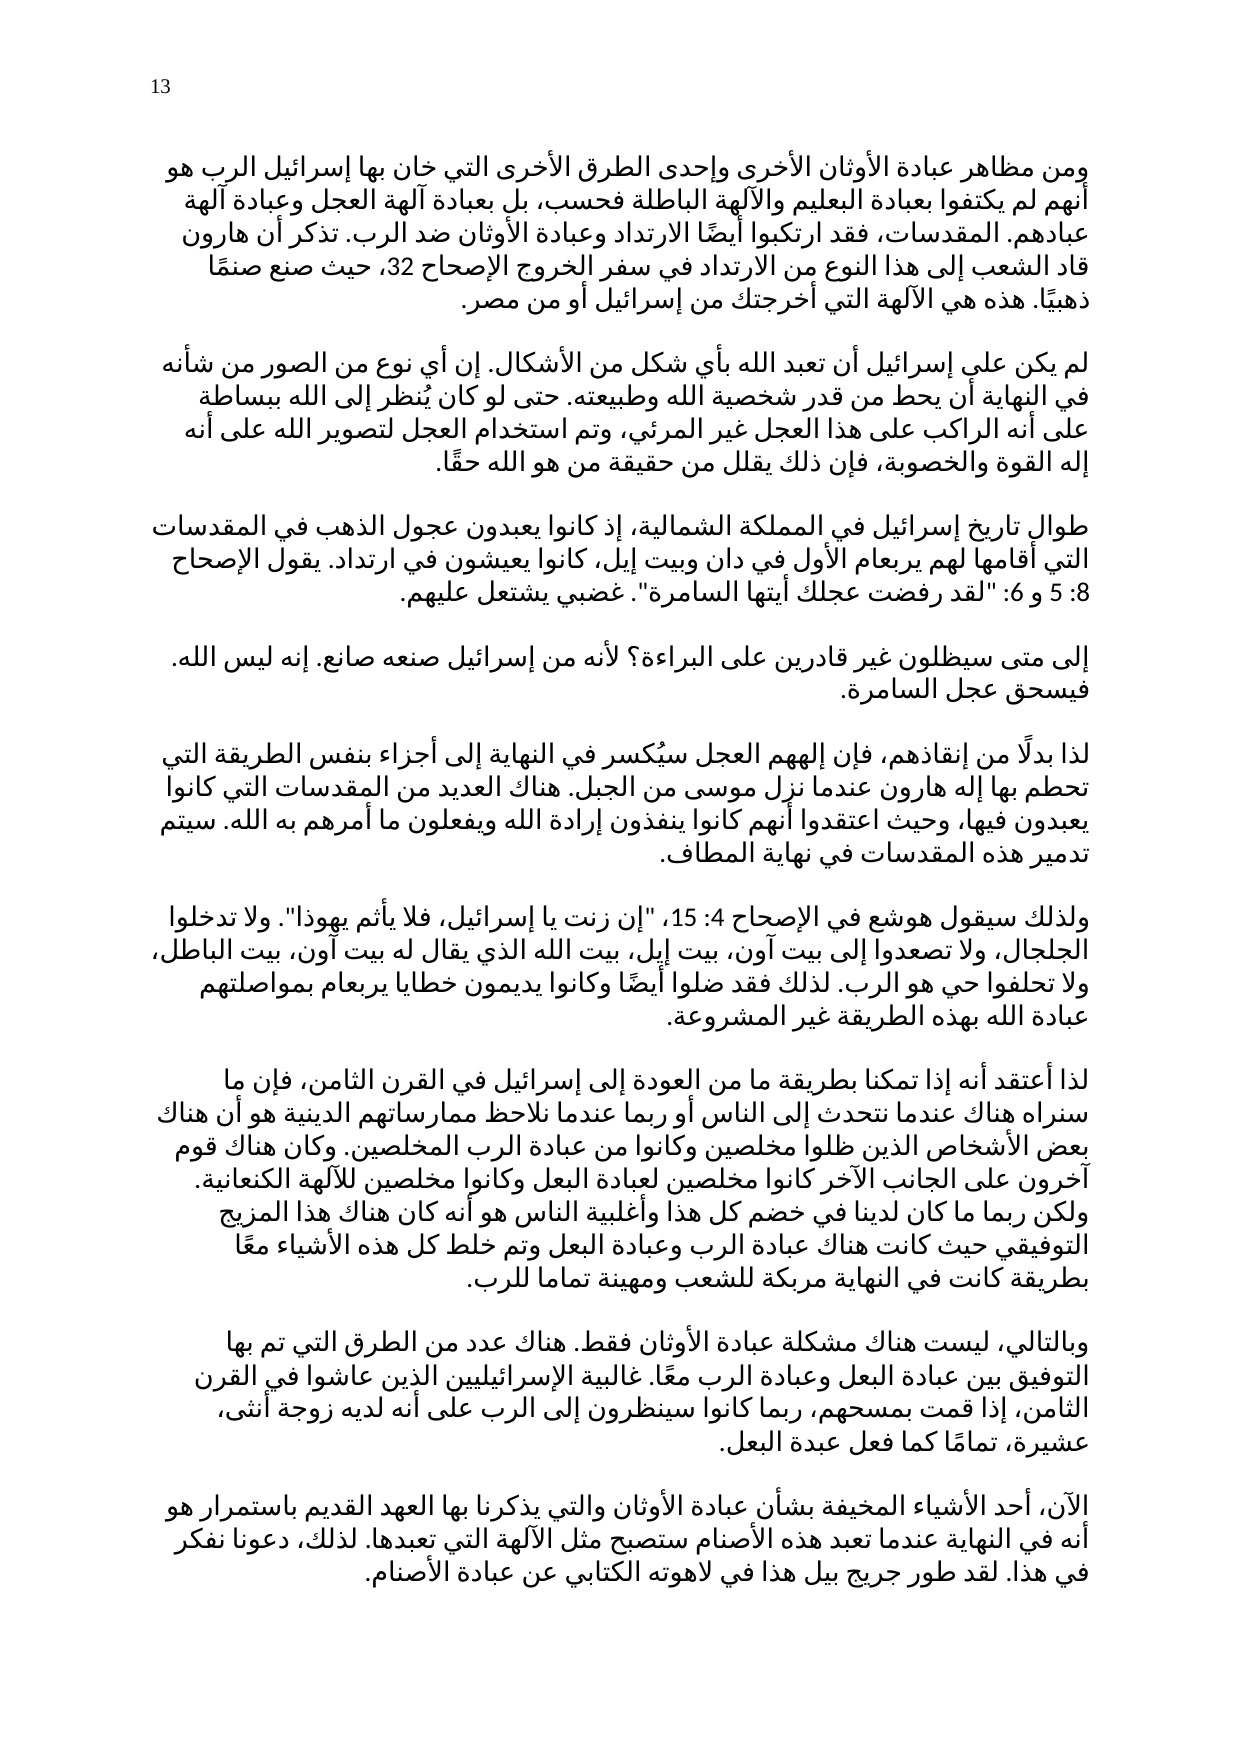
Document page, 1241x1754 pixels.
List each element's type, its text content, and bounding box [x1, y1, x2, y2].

text إلى متى سيظلون غير قادرين على البراءة؟ لأنه من إسرائيل صنعه صانع. إنه ليس الله. فيسحق عجل السامرة. [150, 640, 1090, 706]
text طوال تاريخ إسرائيل في المملكة الشمالية، إذ كانوا يعبدون عجول الذهب في المقدسات التي أقامها لهم يربعام الأول في دان وبيت إيل، كانوا يعيشون في ارتداد. يقول الإصحاح 8: 5 و 6: "لقد رفضت عجلك أيتها السامرة". غضبي يشتعل عليهم. [150, 509, 1090, 608]
text لذا بدلًا من إنقاذهم، فإن إلههم العجل سيُكسر في النهاية إلى أجزاء بنفس الطريقة التي تحطم بها إله هارون عندما نزل موسى من الجبل. هناك العديد من المقدسات التي كانوا يعبدون فيها، وحيث اعتقدوا أنهم كانوا ينفذون إرادة الله ويفعلون ما أمرهم به الله. سيتم تدمير هذه المقدسات في نهاية المطاف. [150, 737, 1090, 869]
text ومن مظاهر عبادة الأوثان الأخرى وإحدى الطرق الأخرى التي خان بها إسرائيل الرب هو أنهم لم يكتفوا بعبادة البعليم والآلهة الباطلة فحسب، بل بعبادة آلهة العجل وعبادة آلهة عبادهم. المقدسات، فقد ارتكبوا أيضًا الارتداد وعبادة الأوثان ضد الرب. تذكر أن هارون قاد الشعب إلى هذا النوع من الارتداد في سفر الخروج الإصحاح 32، حيث صنع صنمًا ذهبيًا. هذه هي الآلهة التي أخرجتك من إسرائيل أو من مصر. [150, 150, 1090, 315]
text وبالتالي، ليست هناك مشكلة عبادة الأوثان فقط. هناك عدد من الطرق التي تم بها التوفيق بين عبادة البعل وعبادة الرب معًا. غالبية الإسرائيليين الذين عاشوا في القرن الثامن، إذا قمت بمسحهم، ربما كانوا سينظرون إلى الرب على أنه لديه زوجة أنثى، عشيرة، تمامًا كما فعل عبدة البعل. [150, 1326, 1090, 1458]
text الآن، أحد الأشياء المخيفة بشأن عبادة الأوثان والتي يذكرنا بها العهد القديم باستمرار هو أنه في النهاية عندما تعبد هذه الأصنام ستصبح مثل الآلهة التي تعبدها. لذلك، دعونا نفكر في هذا. لقد طور جريج بيل هذا في لاهوته الكتابي عن عبادة الأصنام. [150, 1489, 1090, 1588]
text لذا أعتقد أنه إذا تمكنا بطريقة ما من العودة إلى إسرائيل في القرن الثامن، فإن ما سنراه هناك عندما نتحدث إلى الناس أو ربما عندما نلاحظ ممارساتهم الدينية هو أن هناك بعض الأشخاص الذين ظلوا مخلصين وكانوا من عبادة الرب المخلصين. وكان هناك قوم آخرون على الجانب الآخر كانوا مخلصين لعبادة البعل وكانوا مخلصين للآلهة الكنعانية. ولكن ربما ما كان لدينا في خضم كل هذا وأغلبية الناس هو أنه كان هناك هذا المزيج التوفيقي حيث كانت هناك عبادة الرب وعبادة البعل وتم خلط كل هذه الأشياء معًا بطريقة كانت في النهاية مربكة للشعب ومهينة تماما للرب. [150, 1063, 1090, 1294]
text لم يكن على إسرائيل أن تعبد الله بأي شكل من الأشكال. إن أي نوع من الصور من شأنه في النهاية أن يحط من قدر شخصية الله وطبيعته. حتى لو كان يُنظر إلى الله ببساطة على أنه الراكب على هذا العجل غير المرئي، وتم استخدام العجل لتصوير الله على أنه إله القوة والخصوبة، فإن ذلك يقلل من حقيقة من هو الله حقًا. [150, 346, 1090, 478]
text ولذلك سيقول هوشع في الإصحاح 4: 15، "إن زنت يا إسرائيل، فلا يأثم يهوذا". ولا تدخلوا الجلجال، ولا تصعدوا إلى بيت آون، بيت إيل، بيت الله الذي يقال له بيت آون، بيت الباطل، ولا تحلفوا حي هو الرب. لذلك فقد ضلوا أيضًا وكانوا يديمون خطايا يربعام بمواصلتهم عبادة الله بهذه الطريقة غير المشروعة. [150, 900, 1090, 1032]
